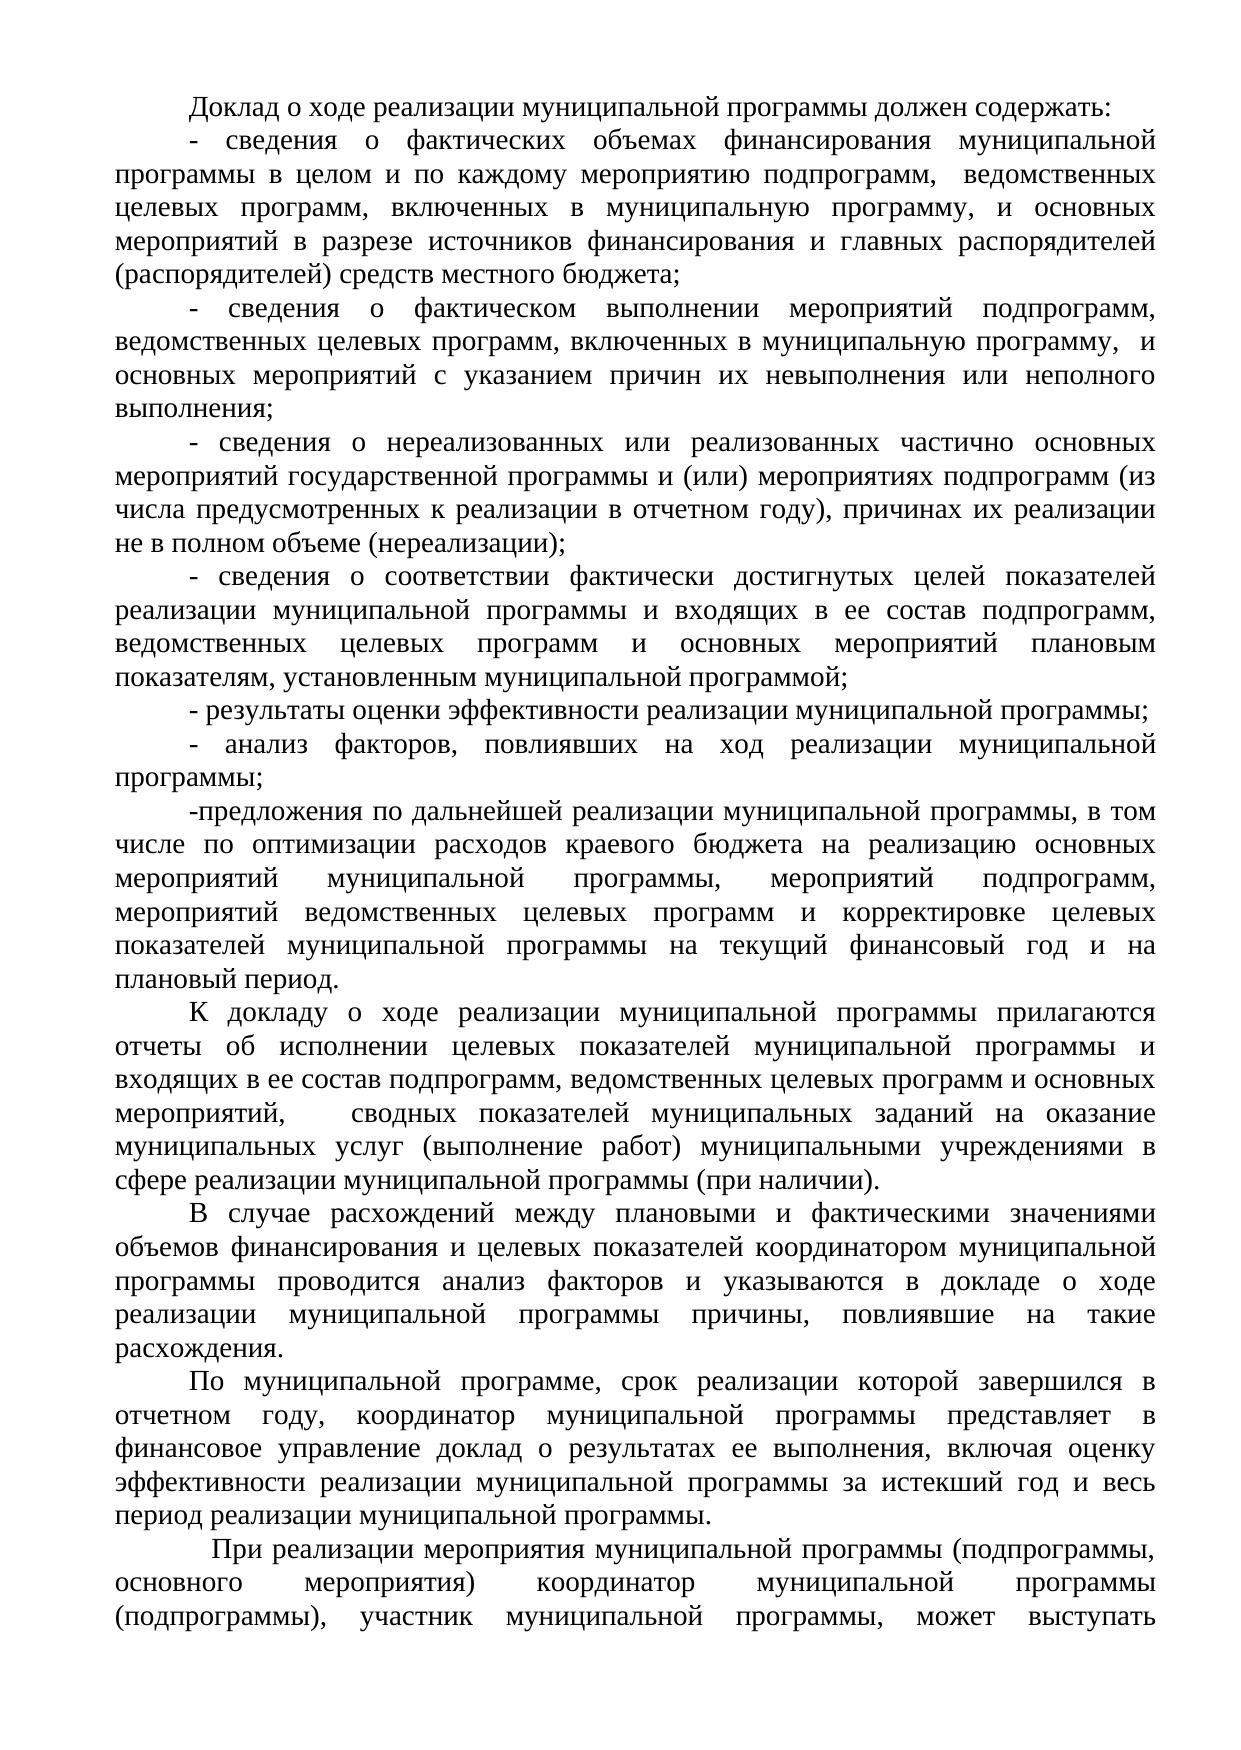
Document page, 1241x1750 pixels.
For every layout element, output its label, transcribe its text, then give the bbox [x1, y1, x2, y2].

text - сведения о фактическом выполнении мероприятий подпрограмм, ведомственных целевых программ, включенных в муниципальную программу, и основных мероприятий с указанием причин их невыполнения или неполного выполнения; [114, 290, 1157, 424]
text - сведения о фактических объемах финансирования муниципальной программы в целом и по каждому мероприятию подпрограмм, ведомственных целевых программ, включенных в муниципальную программу, и основных мероприятий в разрезе источников финансирования и главных распорядителей (распорядителей) средств местного бюджета; [114, 122, 1157, 290]
text Доклад о ходе реализации муниципальной программы должен содержать: [114, 89, 1157, 122]
text - сведения о соответствии фактически достигнутых целей показателей реализации муниципальной программы и входящих в ее состав подпрограмм, ведомственных целевых программ и основных мероприятий плановым показателям, установленным муниципальной программой; [114, 558, 1157, 692]
text По муниципальной программе, срок реализации которой завершился в отчетном году, координатор муниципальной программы представляет в финансовое управление доклад о результатах ее выполнения, включая оценку эффективности реализации муниципальной программы за истекший год и весь период реализации муниципальной программы. [114, 1363, 1157, 1531]
text - результаты оценки эффективности реализации муниципальной программы; [114, 692, 1157, 726]
text К докладу о ходе реализации муниципальной программы прилагаются отчеты об исполнении целевых показателей муниципальной программы и входящих в ее состав подпрограмм, ведомственных целевых программ и основных мероприятий, сводных показателей муниципальных заданий на оказание муниципальных услуг (выполнение работ) муниципальными учреждениями в сфере реализации муниципальной программы (при наличии). [114, 994, 1157, 1196]
text - анализ факторов, повлиявших на ход реализации муниципальной программы; [114, 726, 1157, 793]
text - сведения о нереализованных или реализованных частично основных мероприятий государственной программы и (или) мероприятиях подпрограмм (из числа предусмотренных к реализации в отчетном году), причинах их реализации не в полном объеме (нереализации); [114, 424, 1157, 558]
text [114, 1531, 1157, 1632]
text В случае расхождений между плановыми и фактическими значениями объемов финансирования и целевых показателей координатором муниципальной программы проводится анализ факторов и указываются в докладе о ходе реализации муниципальной программы причины, повлиявшие на такие расхождения. [114, 1196, 1157, 1363]
text -предложения по дальнейшей реализации муниципальной программы, в том числе по оптимизации расходов краевого бюджета на реализацию основных мероприятий муниципальной программы, мероприятий подпрограмм, мероприятий ведомственных целевых программ и корректировке целевых показателей муниципальной программы на текущий финансовый год и на плановый период. [114, 793, 1157, 994]
